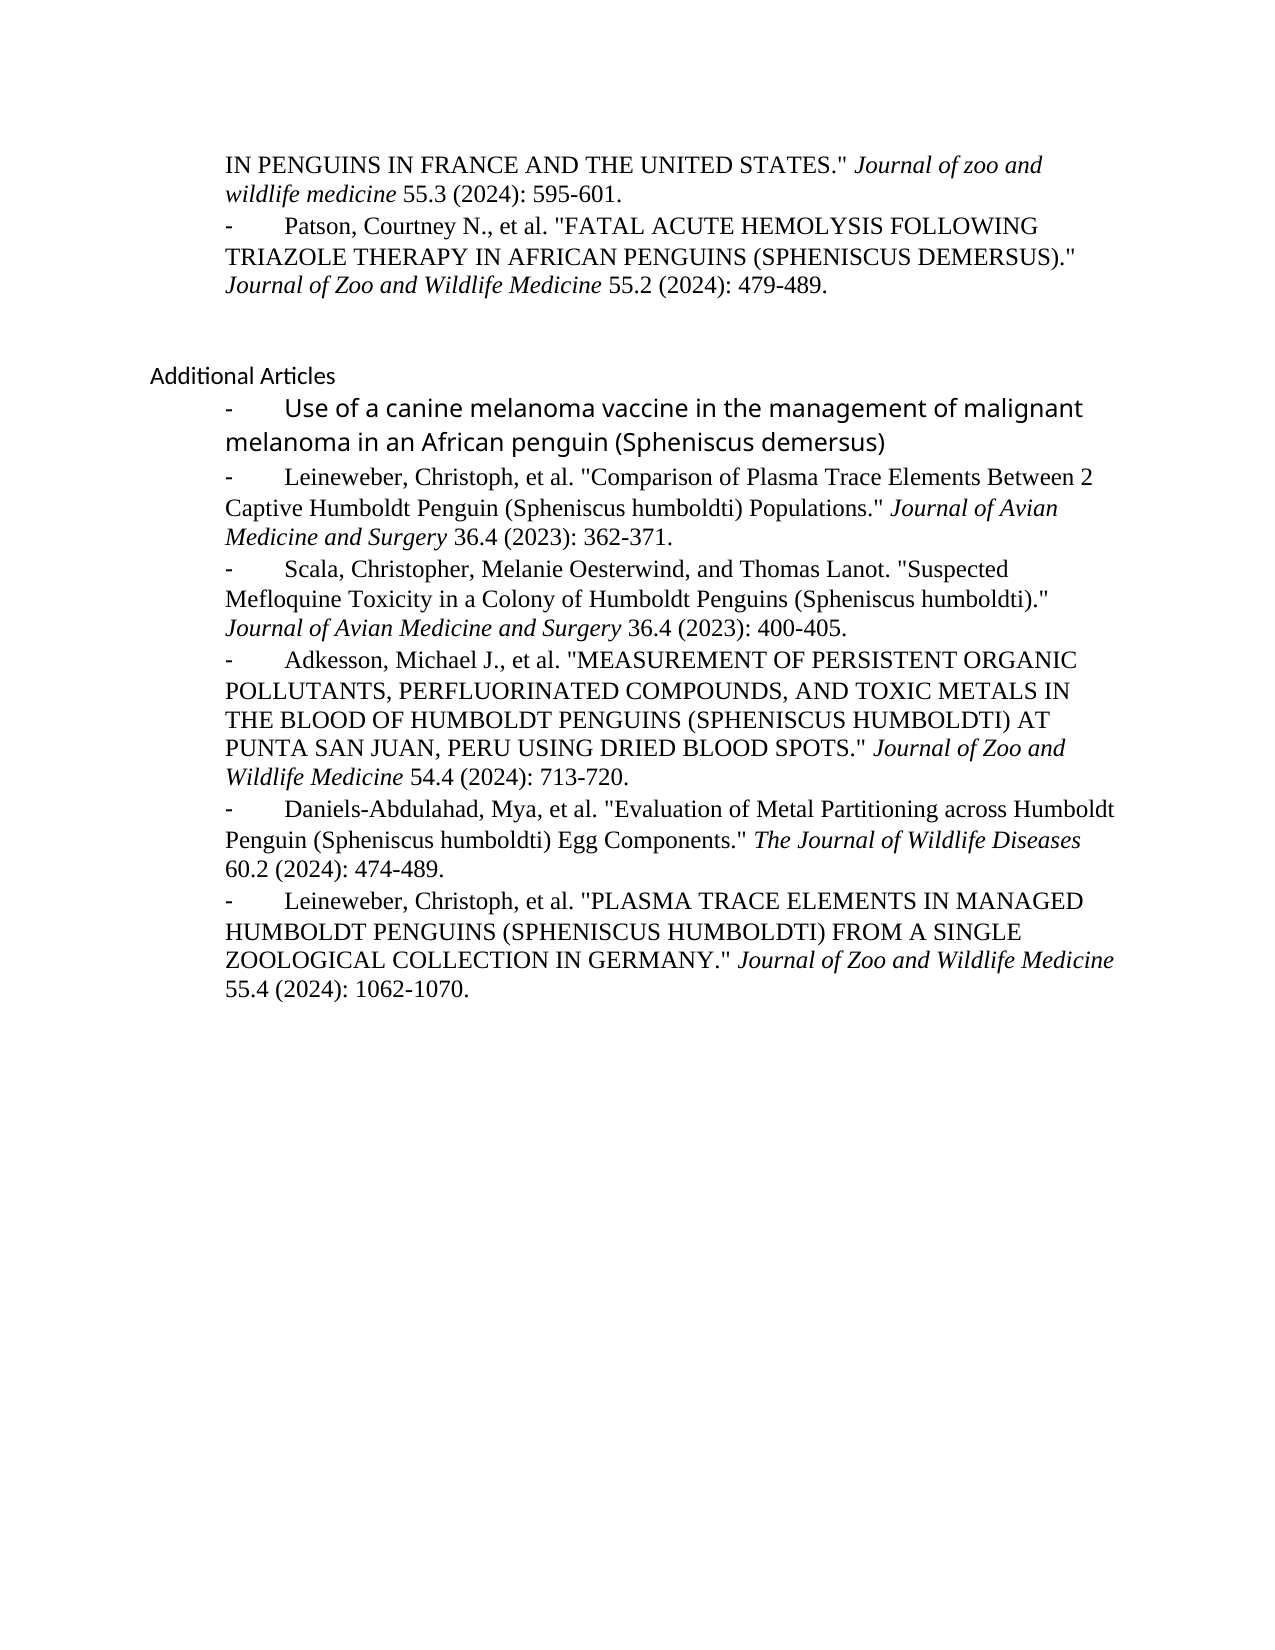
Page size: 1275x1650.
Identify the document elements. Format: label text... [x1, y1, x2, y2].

text - Patson, Courtney N., et al. "FATAL ACUTE HEMOLYSIS FOLLOWING TRIAZOLE THERAPY IN AFRICAN PENGUINS (SPHENISCUS DEMERSUS)." Journal of Zoo and Wildlife Medicine 55.2 (2024): 479-489. [225, 207, 1125, 299]
text - Daniels-Abdulahad, Mya, et al. "Evaluation of Metal Partitioning across Humboldt Penguin (Spheniscus humboldti) Egg Components." The Journal of Wildlife Diseases 60.2 (2024): 474-489. [225, 791, 1125, 882]
text - Scala, Christopher, Melanie Oesterwind, and Thomas Lanot. "Suspected Mefloquine Toxicity in a Colony of Humboldt Penguins (Spheniscus humboldti)." Journal of Avian Medicine and Surgery 36.4 (2023): 400-405. [225, 550, 1125, 642]
text - Leineweber, Christoph, et al. "Comparison of Plasma Trace Elements Between 2 Captive Humboldt Penguin (Spheniscus humboldti) Populations." Journal of Avian Medicine and Surgery 36.4 (2023): 362-371. [225, 459, 1125, 550]
text Additional Articles [150, 360, 1125, 391]
text - Use of a canine melanoma vaccine in the management of malignant melanoma in an African penguin (Spheniscus demersus) [225, 391, 1125, 459]
text - Leineweber, Christoph, et al. "PLASMA TRACE ELEMENTS IN MANAGED HUMBOLDT PENGUINS (SPHENISCUS HUMBOLDTI) FROM A SINGLE ZOOLOGICAL COLLECTION IN GERMANY." Journal of Zoo and Wildlife Medicine 55.4 (2024): 1062-1070. [225, 882, 1125, 1003]
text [225, 150, 1125, 207]
text - Adkesson, Michael J., et al. "MEASUREMENT OF PERSISTENT ORGANIC POLLUTANTS, PERFLUORINATED COMPOUNDS, AND TOXIC METALS IN THE BLOOD OF HUMBOLDT PENGUINS (SPHENISCUS HUMBOLDTI) AT PUNTA SAN JUAN, PERU USING DRIED BLOOD SPOTS." Journal of Zoo and Wildlife Medicine 54.4 (2024): 713-720. [225, 642, 1125, 791]
